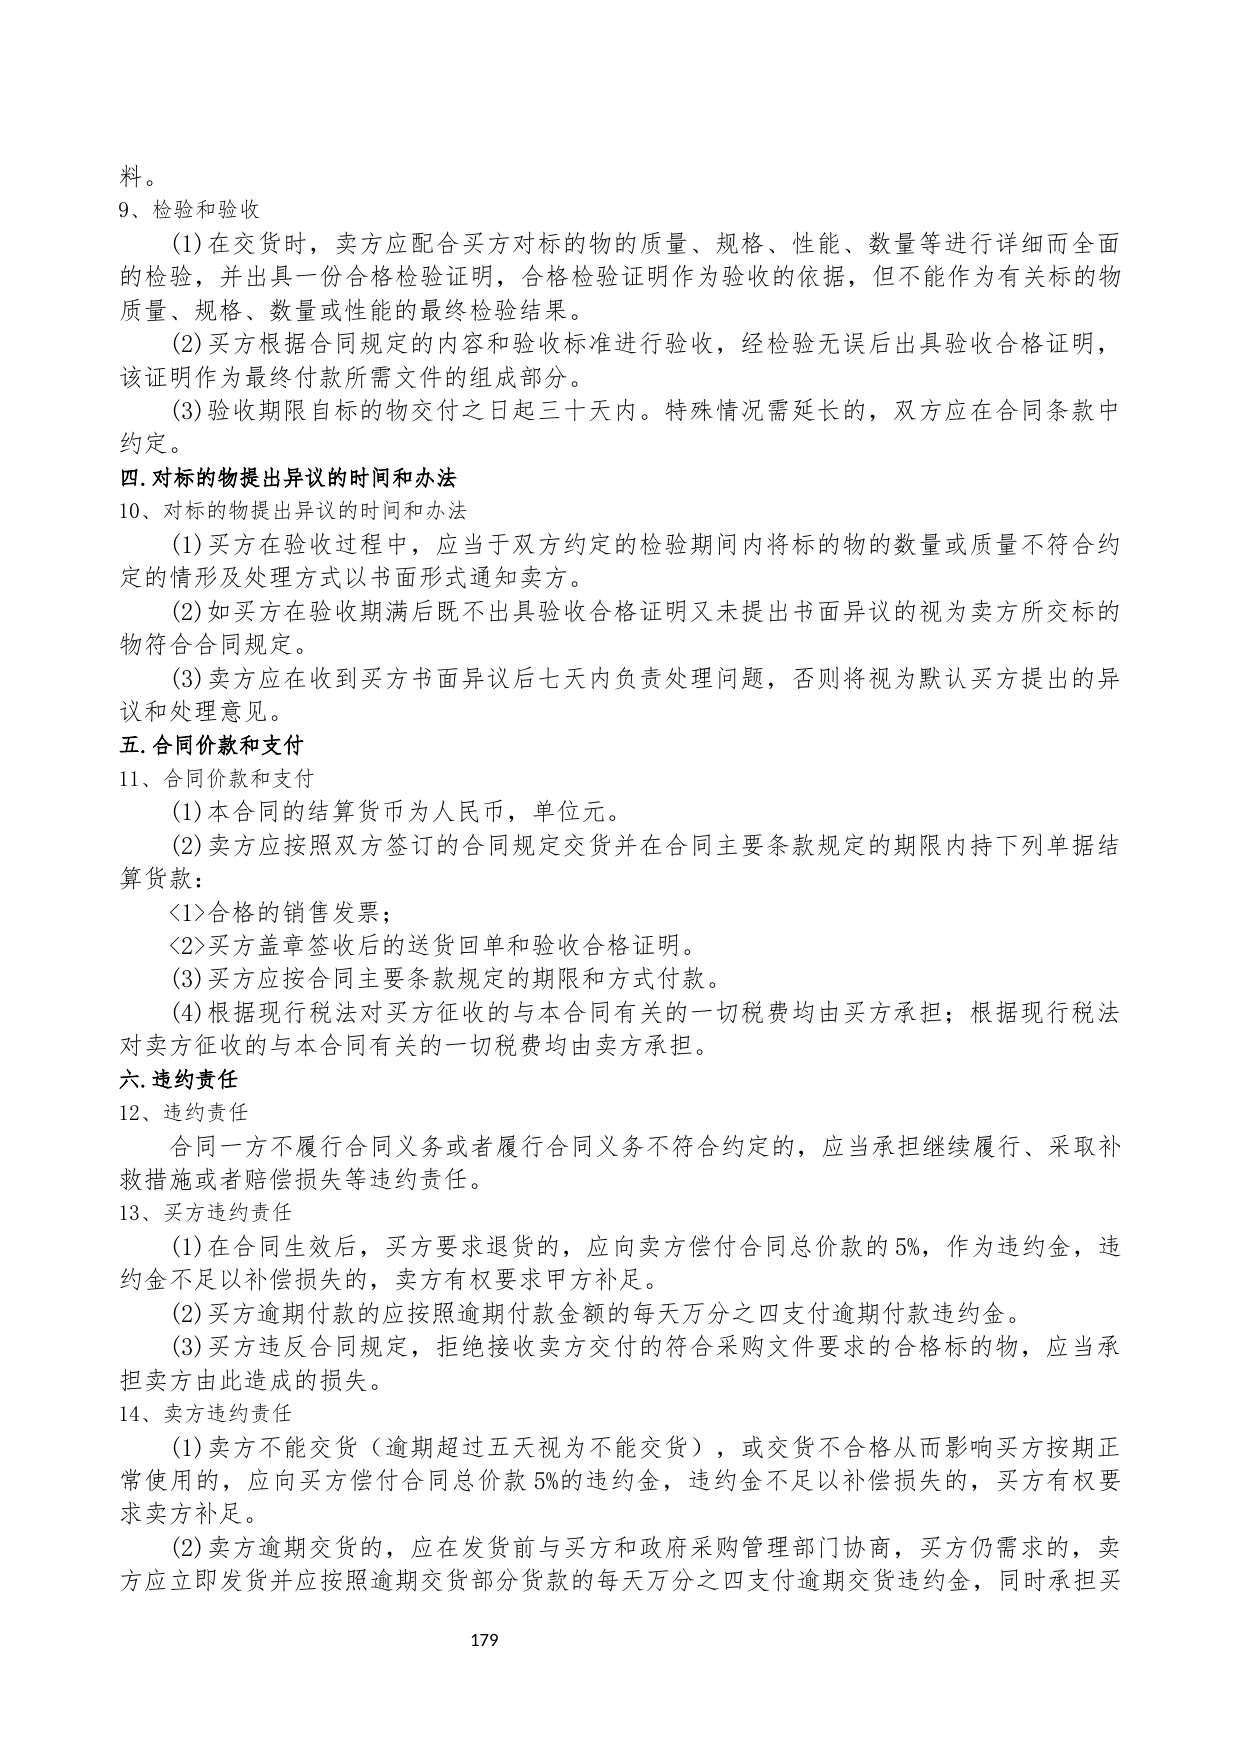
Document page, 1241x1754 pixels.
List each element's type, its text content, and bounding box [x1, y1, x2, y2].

text 四.对标的物提出异议的时间和办法 [118, 459, 1122, 492]
text (1)卖方不能交货（逾期超过五天视为不能交货），或交货不合格从而影响买方按期正常使用的，应向买方偿付合同总价款5%的违约金，违约金不足以补偿损失的，买方有权要求卖方补足。 [118, 1429, 1122, 1529]
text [118, 1529, 1122, 1596]
text (3)买方应按合同主要条款规定的期限和方式付款。 [118, 961, 1122, 994]
text (4)根据现行税法对买方征收的与本合同有关的一切税费均由买方承担；根据现行税法对卖方征收的与本合同有关的一切税费均由卖方承担。 [118, 994, 1122, 1061]
text 11、合同价款和支付 [118, 760, 1122, 793]
text 14、卖方违约责任 [118, 1395, 1122, 1429]
text 六.违约责任 [118, 1061, 1122, 1094]
text 10、对标的物提出异议的时间和办法 [118, 492, 1122, 526]
text (1)本合同的结算货币为人民币，单位元。 [118, 793, 1122, 827]
text (2)如买方在验收期满后既不出具验收合格证明又未提出书面异议的视为卖方所交标的物符合合同规定。 [118, 593, 1122, 659]
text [118, 158, 1122, 191]
text (2)买方根据合同规定的内容和验收标准进行验收，经检验无误后出具验收合格证明，该证明作为最终付款所需文件的组成部分。 [118, 325, 1122, 392]
text (1)在交货时，卖方应配合买方对标的物的质量、规格、性能、数量等进行详细而全面的检验，并出具一份合格检验证明，合格检验证明作为验收的依据，但不能作为有关标的物质量、规格、数量或性能的最终检验结果。 [118, 225, 1122, 325]
text (3)验收期限自标的物交付之日起三十天内。特殊情况需延长的，双方应在合同条款中约定。 [118, 392, 1122, 459]
text (3)买方违反合同规定，拒绝接收卖方交付的符合采购文件要求的合格标的物，应当承担卖方由此造成的损失。 [118, 1328, 1122, 1395]
text (1)在合同生效后，买方要求退货的，应向卖方偿付合同总价款的5%，作为违约金，违约金不足以补偿损失的，卖方有权要求甲方补足。 [118, 1228, 1122, 1295]
text <1>合格的销售发票； [118, 894, 1122, 927]
text (1)买方在验收过程中，应当于双方约定的检验期间内将标的物的数量或质量不符合约定的情形及处理方式以书面形式通知卖方。 [118, 526, 1122, 593]
text (2)买方逾期付款的应按照逾期付款金额的每天万分之四支付逾期付款违约金。 [118, 1295, 1157, 1328]
text (3)卖方应在收到买方书面异议后七天内负责处理问题，否则将视为默认买方提出的异议和处理意见。 [118, 659, 1122, 726]
text (2)卖方应按照双方签订的合同规定交货并在合同主要条款规定的期限内持下列单据结算货款： [118, 827, 1122, 894]
text 合同一方不履行合同义务或者履行合同义务不符合约定的，应当承担继续履行、采取补救措施或者赔偿损失等违约责任。 [118, 1128, 1122, 1194]
text <2>买方盖章签收后的送货回单和验收合格证明。 [118, 927, 1122, 961]
text 12、违约责任 [118, 1094, 1122, 1128]
text 9、检验和验收 [118, 191, 1122, 225]
text 13、买方违约责任 [118, 1194, 1122, 1228]
text 五.合同价款和支付 [118, 726, 1122, 760]
